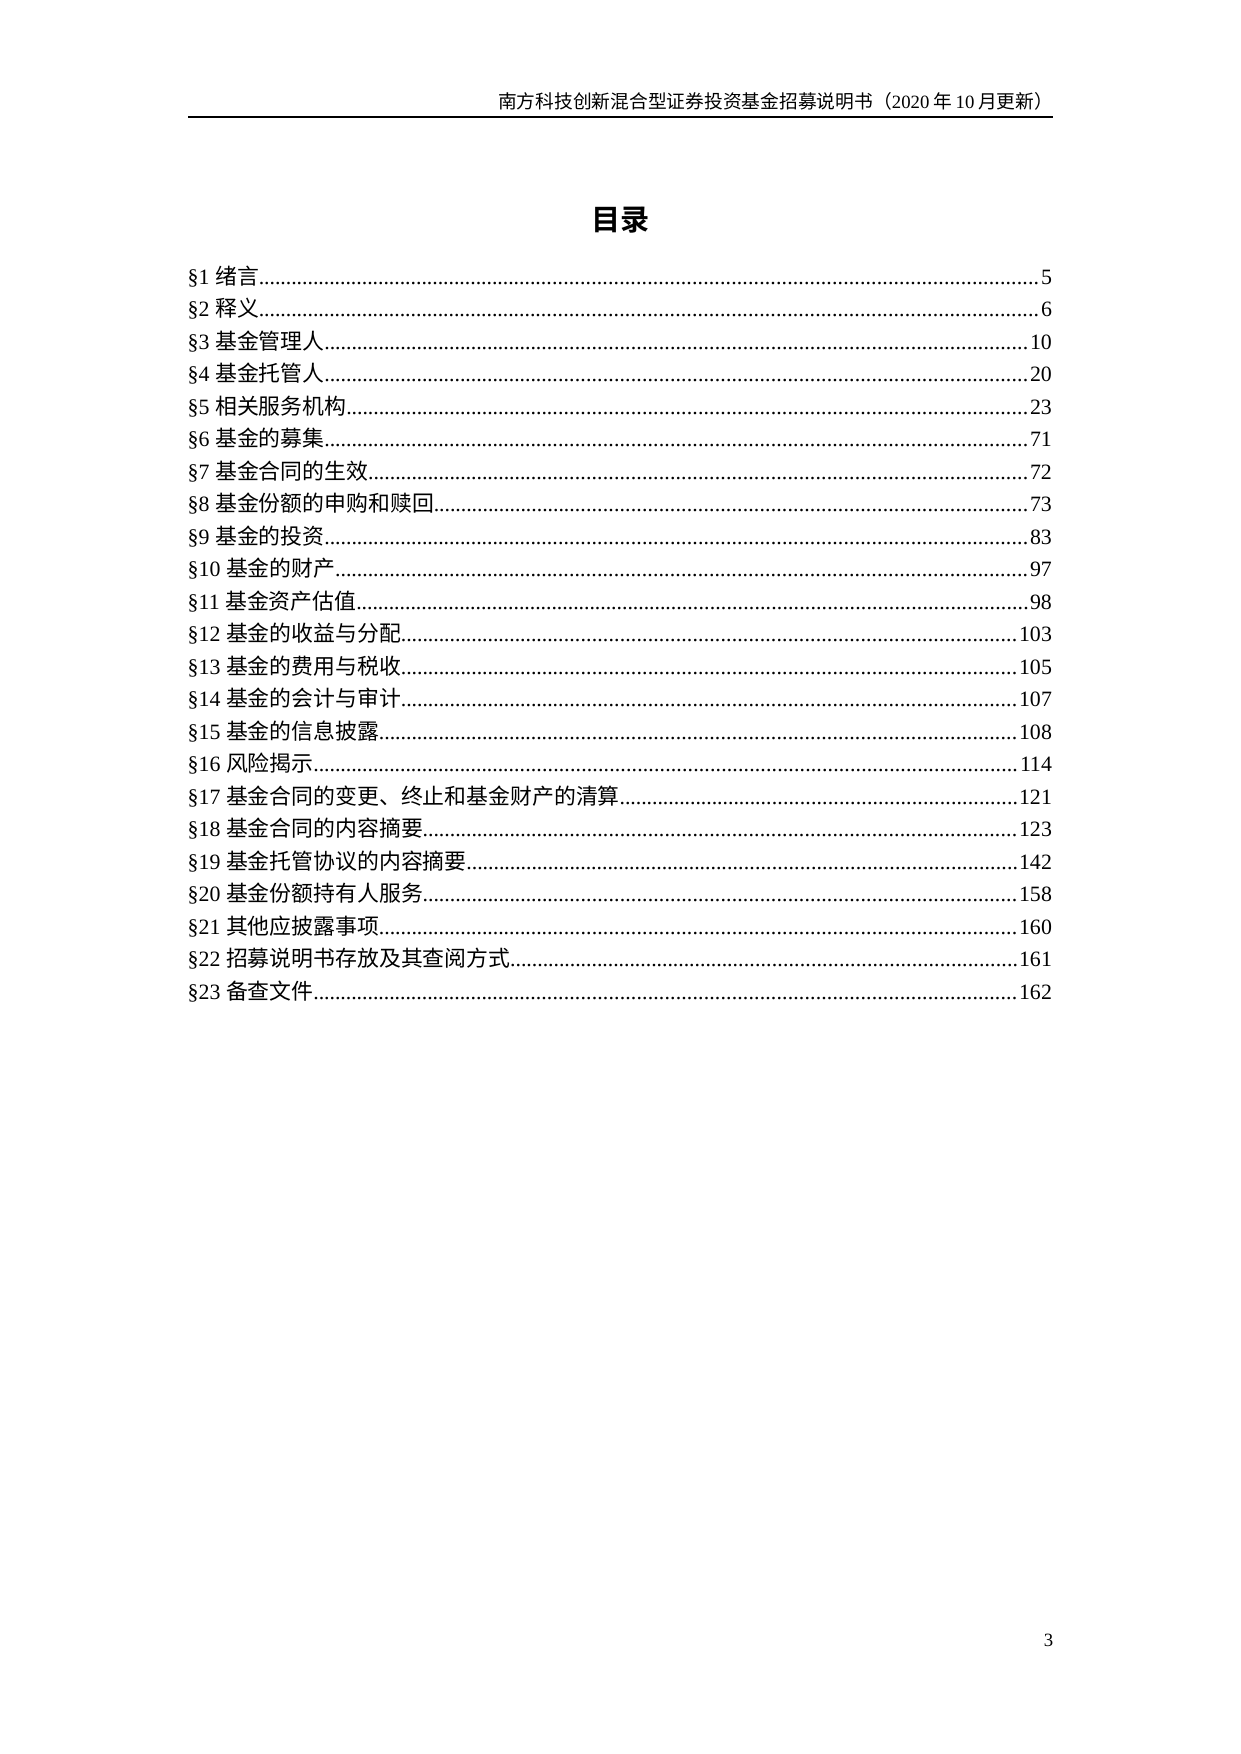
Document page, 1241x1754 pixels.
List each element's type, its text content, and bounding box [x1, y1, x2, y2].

text §22 招募说明书存放及其查阅方式 161 [187, 941, 1053, 973]
text §3 基金管理人 10 [187, 323, 1053, 356]
text §8 基金份额的申购和赎回 73 [187, 486, 1053, 518]
text §15 基金的信息披露 108 [187, 713, 1053, 746]
text §14 基金的会计与审计 107 [187, 681, 1053, 713]
text §5 相关服务机构 23 [187, 388, 1053, 421]
text §9 基金的投资 83 [187, 518, 1053, 551]
text §7 基金合同的生效 72 [187, 453, 1053, 486]
text §20 基金份额持有人服务 158 [187, 876, 1053, 908]
text §17 基金合同的变更、终止和基金财产的清算 121 [187, 778, 1053, 811]
text §23 备查文件 162 [187, 973, 1053, 1006]
text §4 基金托管人 20 [187, 356, 1053, 388]
text §2 释义 6 [187, 291, 1053, 323]
text §1 绪言 5 [187, 258, 1053, 291]
text 目录 [187, 187, 1053, 252]
text §6 基金的募集 71 [187, 421, 1053, 453]
text §13 基金的费用与税收 105 [187, 648, 1053, 681]
text §16 风险揭示 114 [187, 746, 1053, 778]
text §19 基金托管协议的内容摘要 142 [187, 843, 1053, 876]
text §10 基金的财产 97 [187, 551, 1053, 583]
text §21 其他应披露事项 160 [187, 908, 1053, 941]
text §11 基金资产估值 98 [187, 583, 1053, 616]
text §18 基金合同的内容摘要 123 [187, 811, 1053, 843]
text §12 基金的收益与分配 103 [187, 616, 1053, 648]
